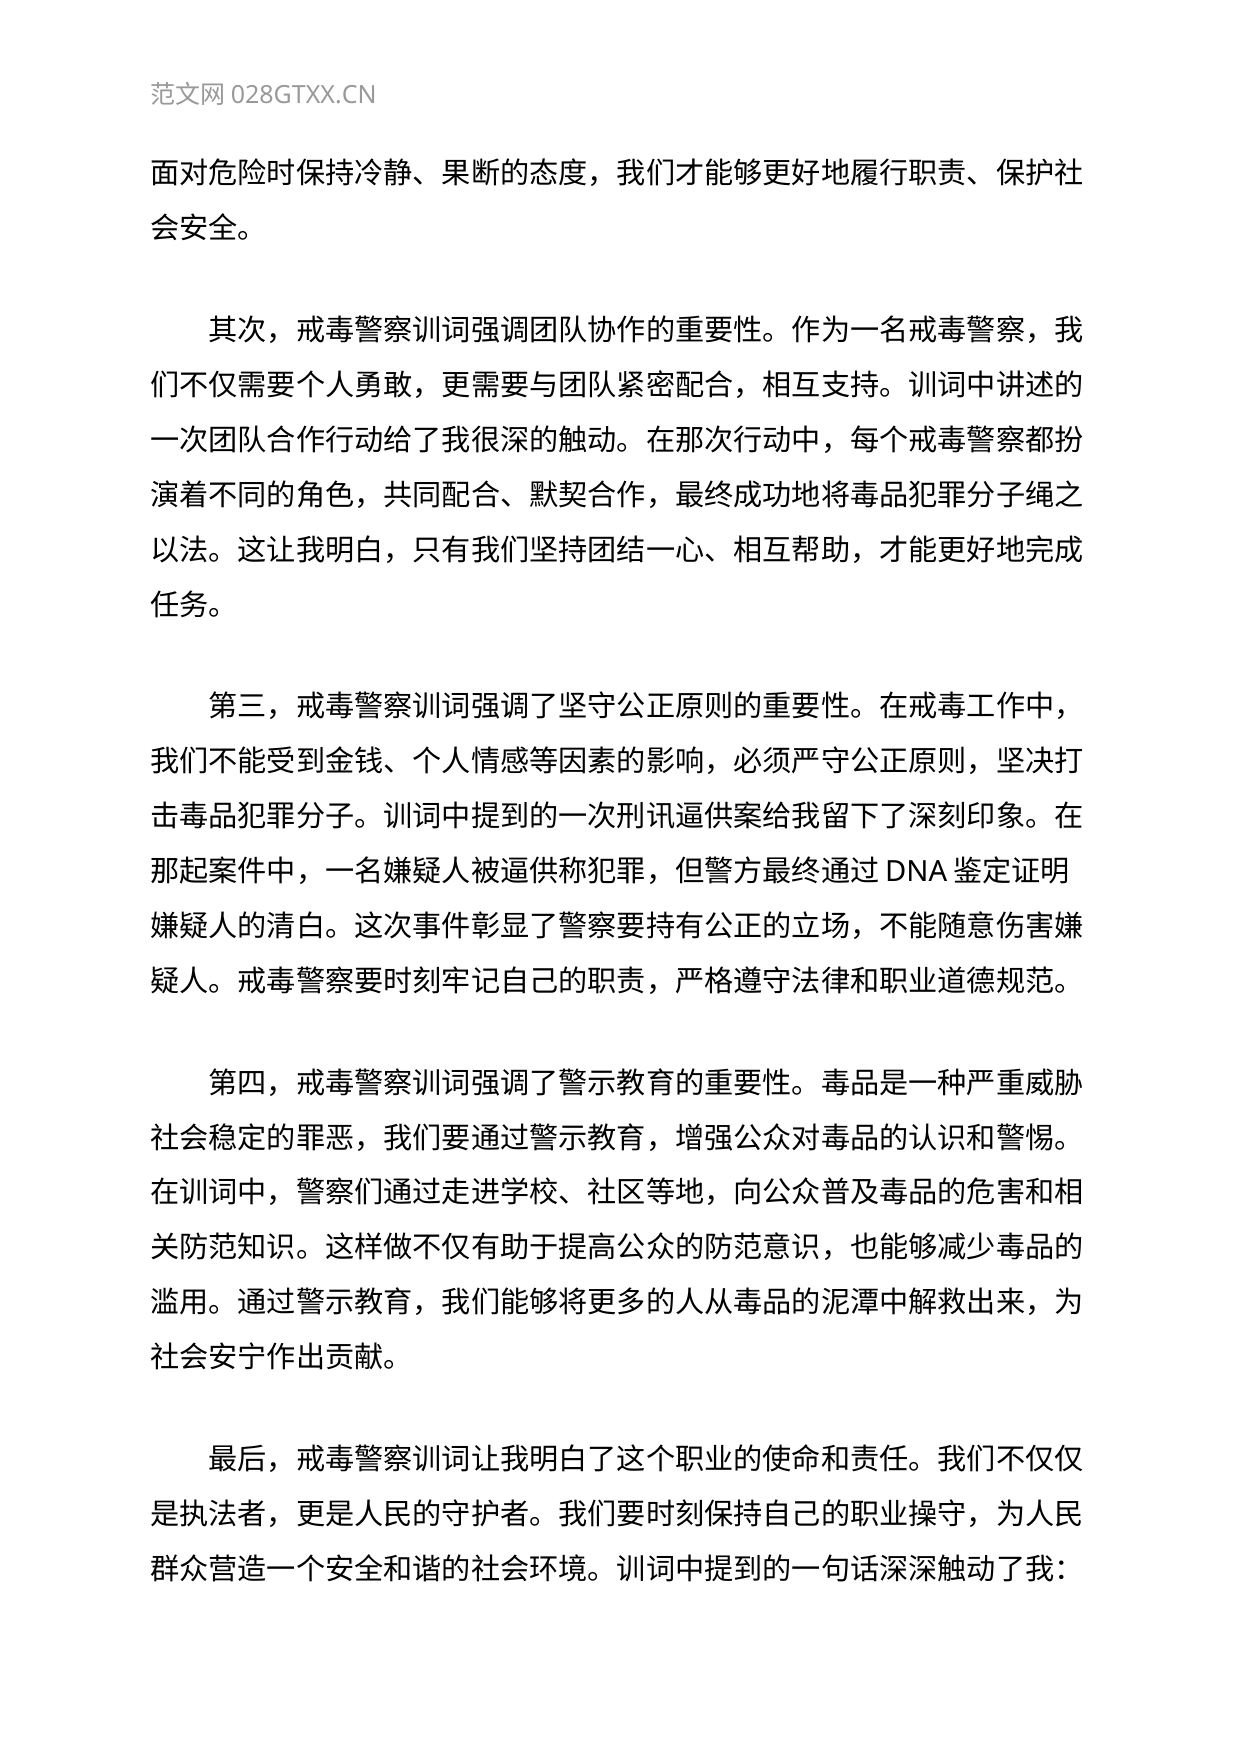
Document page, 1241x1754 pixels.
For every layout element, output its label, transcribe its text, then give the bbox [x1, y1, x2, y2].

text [150, 1436, 1090, 1588]
text 第四，戒毒警察训词强调了警示教育的重要性。毒品是一种严重威胁社会稳定的罪恶，我们要通过警示教育，增强公众对毒品的认识和警惕。在训词中，警察们通过走进学校、社区等地，向公众普及毒品的危害和相关防范知识。这样做不仅有助于提高公众的防范意识，也能够减少毒品的滥用。通过警示教育，我们能够将更多的人从毒品的泥潭中解救出来，为社会安宁作出贡献。 [150, 1059, 1090, 1376]
text 第三，戒毒警察训词强调了坚守公正原则的重要性。在戒毒工作中，我们不能受到金钱、个人情感等因素的影响，必须严守公正原则，坚决打击毒品犯罪分子。训词中提到的一次刑讯逼供案给我留下了深刻印象。在那起案件中，一名嫌疑人被逼供称犯罪，但警方最终通过DNA鉴定证明嫌疑人的清白。这次事件彰显了警察要持有公正的立场，不能随意伤害嫌疑人。戒毒警察要时刻牢记自己的职责，严格遵守法律和职业道德规范。 [150, 683, 1090, 1000]
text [150, 150, 1090, 247]
text 其次，戒毒警察训词强调团队协作的重要性。作为一名戒毒警察，我们不仅需要个人勇敢，更需要与团队紧密配合，相互支持。训词中讲述的一次团队合作行动给了我很深的触动。在那次行动中，每个戒毒警察都扮演着不同的角色，共同配合、默契合作，最终成功地将毒品犯罪分子绳之以法。这让我明白，只有我们坚持团结一心、相互帮助，才能更好地完成任务。 [150, 307, 1090, 623]
